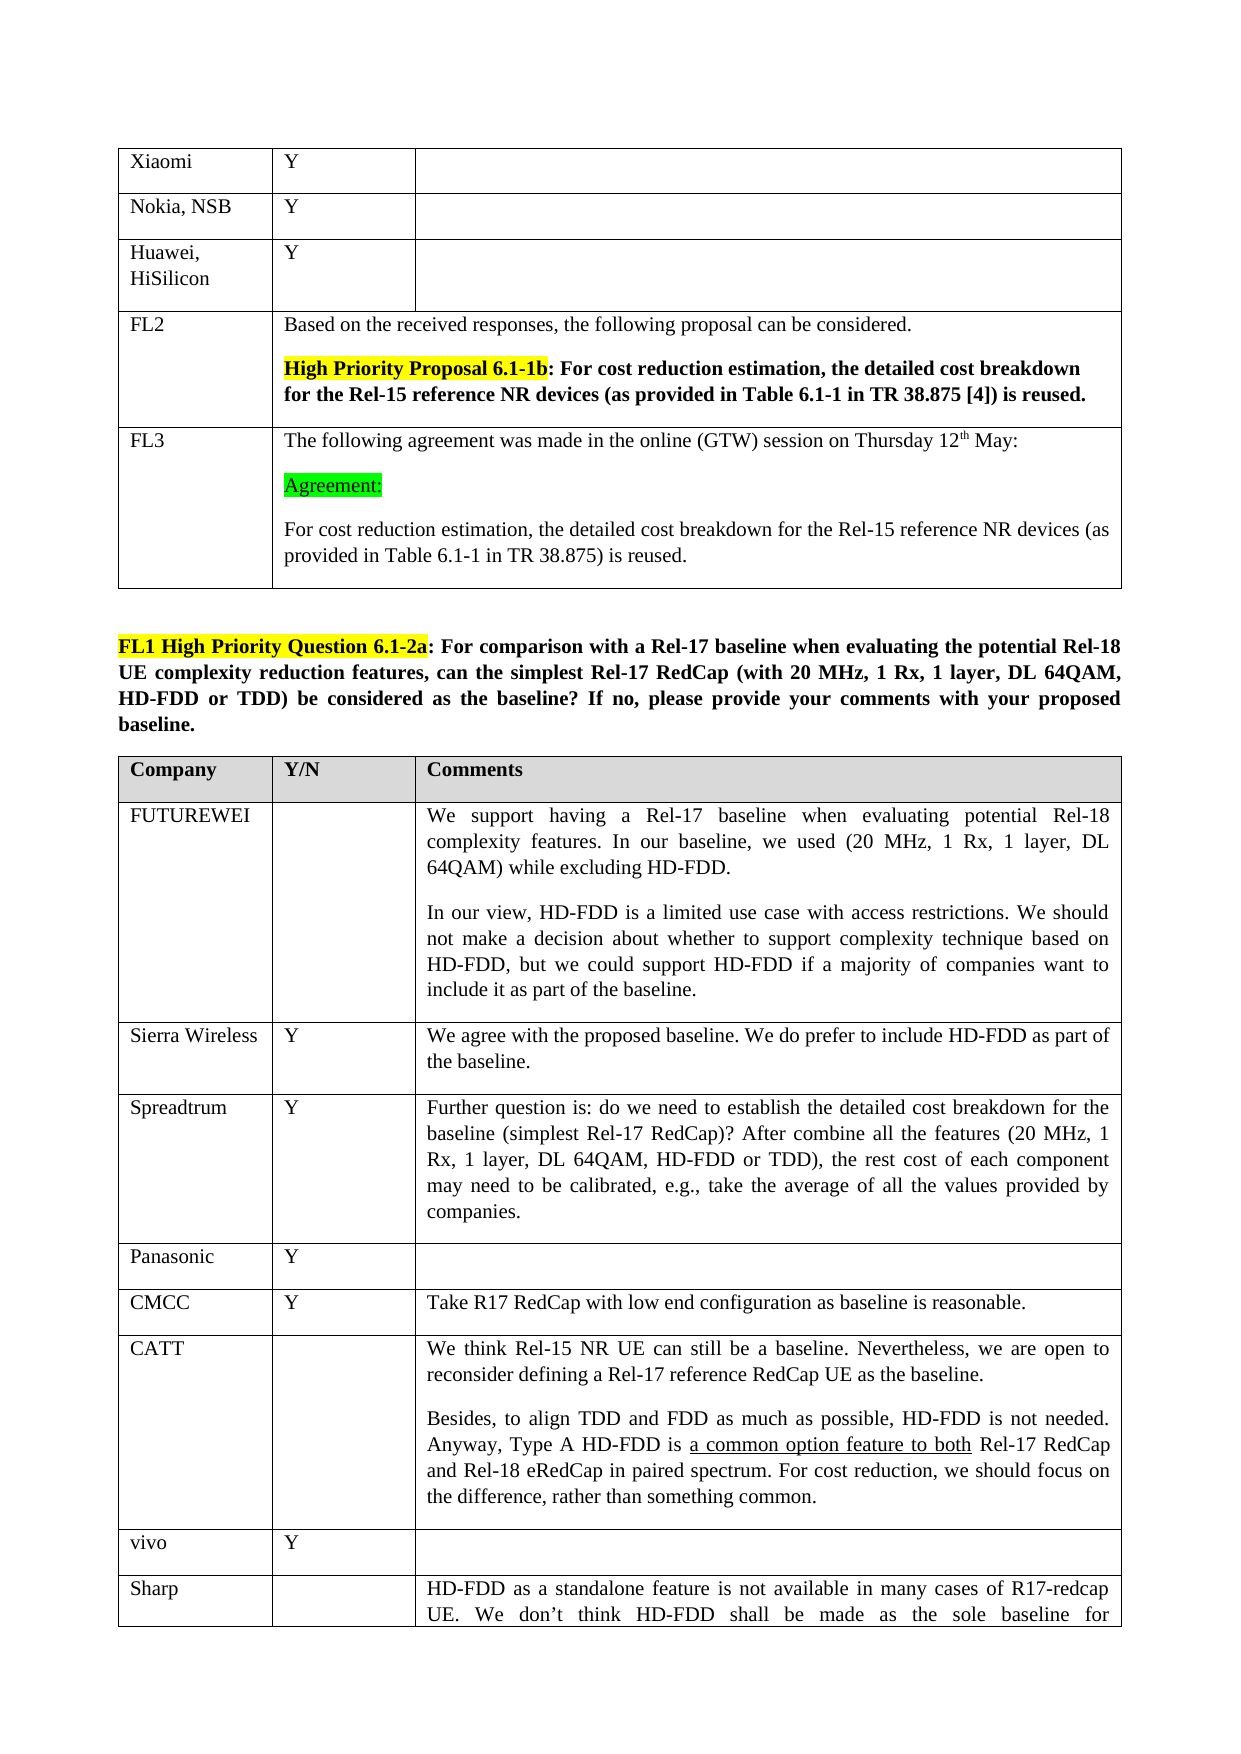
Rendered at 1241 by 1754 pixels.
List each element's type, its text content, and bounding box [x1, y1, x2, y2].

table_header Comments [416, 757, 1121, 802]
table_cell [416, 194, 1121, 239]
table_cell The following agreement was made in the online (GTW) session on Thursday 12th May: Agreement: For cost reduction estimation, the detailed cost breakdown for the Rel-15 reference NR devices (as provided in Table 6.1-1 in TR 38.875) is reused. [273, 428, 1121, 588]
table_cell Y [273, 1095, 415, 1243]
table_cell We think Rel-15 NR UE can still be a baseline. Nevertheless, we are open to reconsider defining a Rel-17 reference RedCap UE as the baseline. Besides, to align TDD and FDD as much as possible, HD-FDD is not needed. Anyway, Type A HD-FDD is a common option feature to both Rel-17 RedCap and Rel-18 eRedCap in paired spectrum. For cost reduction, we should focus on the difference, rather than something common. [416, 1336, 1121, 1529]
table_cell Sharp [119, 1576, 272, 1626]
table_cell Y [273, 149, 415, 193]
table_cell [416, 149, 1121, 193]
table_cell [273, 1576, 415, 1626]
table_cell Y [273, 1530, 415, 1574]
table_header Company [119, 757, 272, 802]
table_cell Y [273, 1244, 415, 1289]
table_cell Y [273, 1290, 415, 1335]
table_cell FUTUREWEI [119, 803, 272, 1022]
table_cell We support having a Rel-17 baseline when evaluating potential Rel-18 complexity features. In our baseline, we used (20 MHz, 1 Rx, 1 layer, DL 64QAM) while excluding HD-FDD. In our view, HD-FDD is a limited use case with access restrictions. We should not make a decision about whether to support complexity technique based on HD-FDD, but we could support HD-FDD if a majority of companies want to include it as part of the baseline. [416, 803, 1121, 1022]
table_header Y/N [273, 757, 415, 802]
table_cell Y [273, 240, 415, 311]
table_cell [416, 1530, 1121, 1574]
table_cell Spreadtrum [119, 1095, 272, 1243]
table_cell Xiaomi [119, 149, 272, 193]
table_cell vivo [119, 1530, 272, 1574]
table_cell Further question is: do we need to establish the detailed cost breakdown for the baseline (simplest Rel-17 RedCap)? After combine all the features (20 MHz, 1 Rx, 1 layer, DL 64QAM, HD-FDD or TDD), the rest cost of each component may need to be calibrated, e.g., take the average of all the values provided by companies. [416, 1095, 1121, 1243]
table_cell [273, 1336, 415, 1529]
table_cell Huawei, HiSilicon [119, 240, 272, 311]
table_cell Y [273, 1023, 415, 1094]
table_cell Panasonic [119, 1244, 272, 1289]
text FL1 High Priority Question 6.1-2a: For comparison with a Rel-17 baseline when evaluating the potential Rel-18 UE complexity reduction features, can the simplest Rel-17 RedCap (with 20 MHz, 1 Rx, 1 layer, DL 64QAM, HD-FDD or TDD) be considered as the baseline? If no, please provide your comments with your proposed baseline. [118, 634, 1122, 736]
table_cell [416, 1244, 1121, 1289]
table_cell Take R17 RedCap with low end configuration as baseline is reasonable. [416, 1290, 1121, 1335]
table_cell FL3 [119, 428, 272, 588]
table_cell [273, 803, 415, 1022]
table_cell We agree with the proposed baseline. We do prefer to include HD-FDD as part of the baseline. [416, 1023, 1121, 1094]
table_cell Y [273, 194, 415, 239]
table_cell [416, 1576, 1121, 1626]
table_cell Nokia, NSB [119, 194, 272, 239]
table_cell Based on the received responses, the following proposal can be considered. High Priority Proposal 6.1-1b: For cost reduction estimation, the detailed cost breakdown for the Rel-15 reference NR devices (as provided in Table 6.1-1 in TR 38.875 [4]) is reused. [273, 312, 1121, 427]
table_cell CMCC [119, 1290, 272, 1335]
table_cell CATT [119, 1336, 272, 1529]
table_cell Sierra Wireless [119, 1023, 272, 1094]
table_cell [416, 240, 1121, 311]
table_cell FL2 [119, 312, 272, 427]
